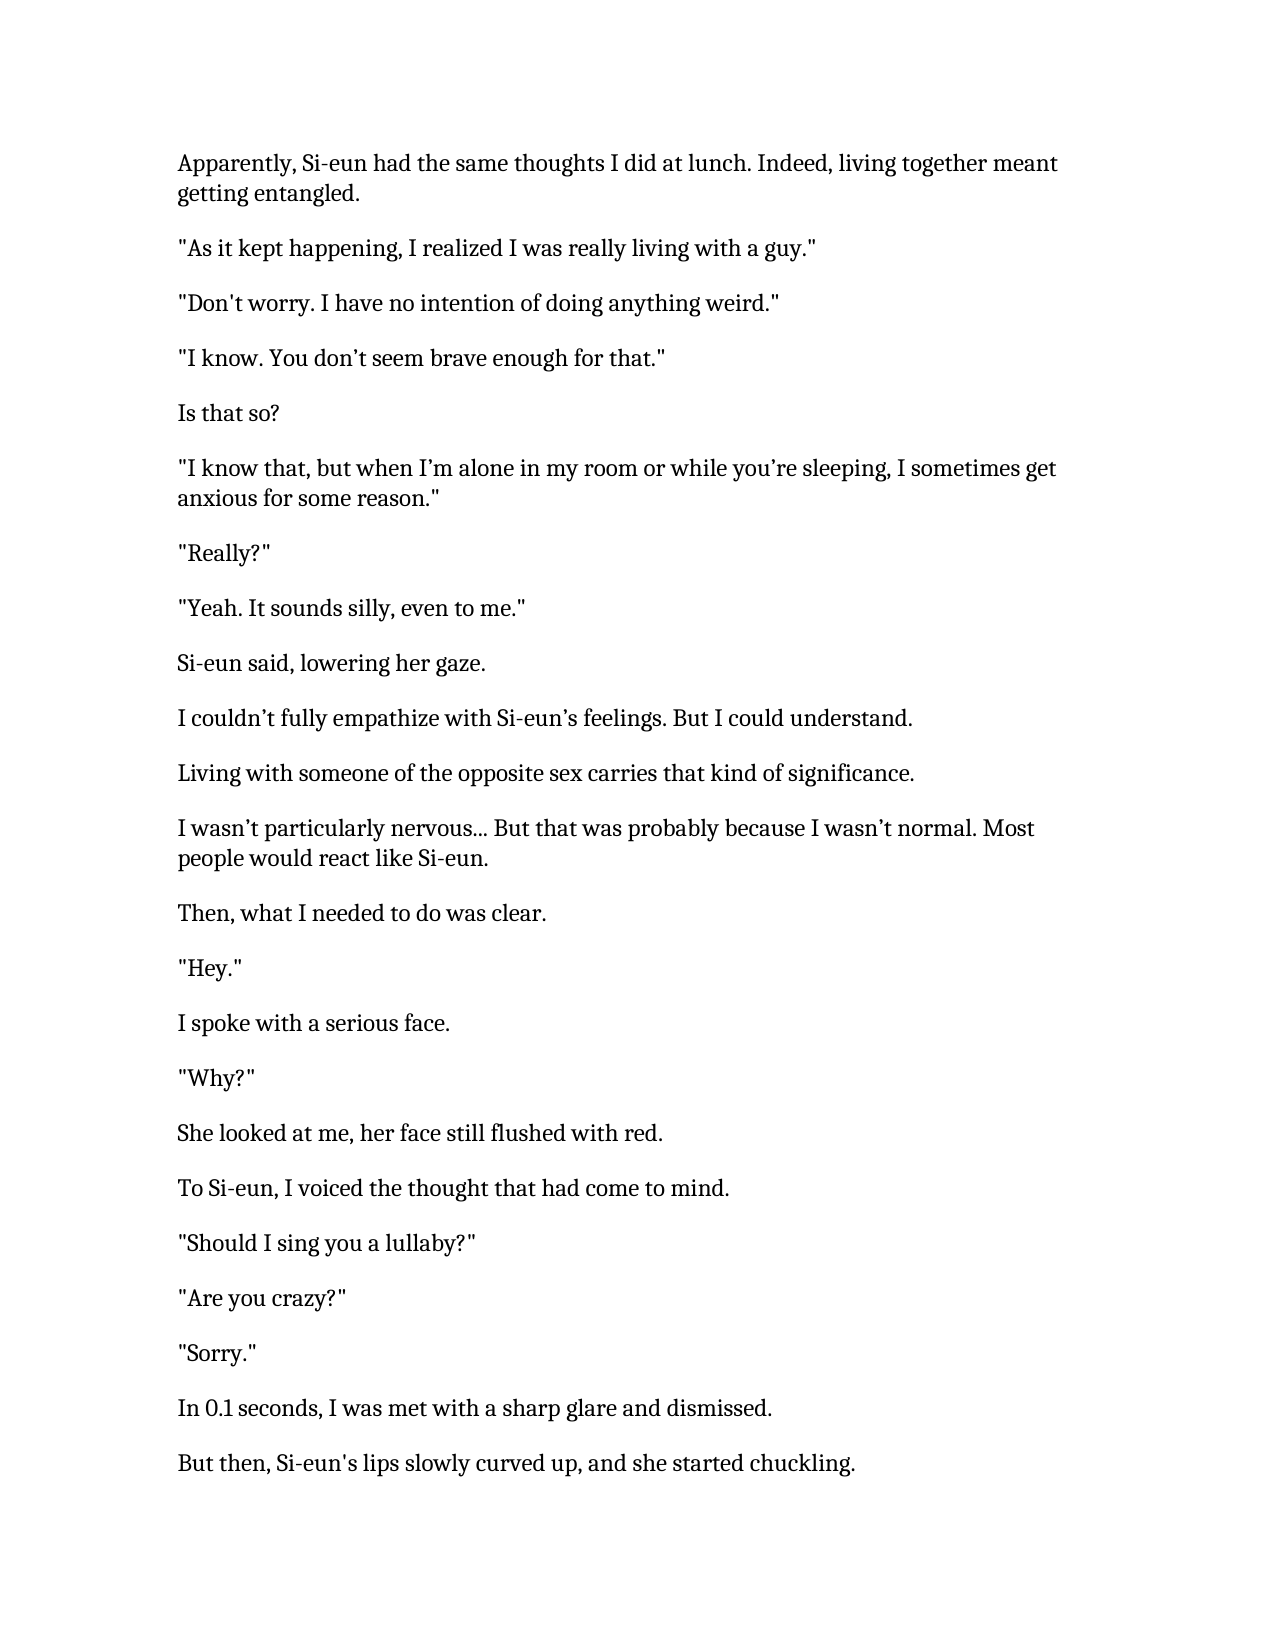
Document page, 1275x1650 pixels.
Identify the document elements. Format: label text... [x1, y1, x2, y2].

text "Really?" [177, 538, 1098, 568]
text "I know. You don’t seem brave enough for that." [177, 343, 1098, 373]
text "Are you crazy?" [177, 1283, 1098, 1313]
text Apparently, Si-eun had the same thoughts I did at lunch. Indeed, living together meant getting entangled. [177, 148, 1098, 208]
text "Don't worry. I have no intention of doing anything weird." [177, 288, 1098, 318]
text In 0.1 seconds, I was met with a sharp glare and dismissed. [177, 1393, 1098, 1423]
text I spoke with a serious face. [177, 1008, 1098, 1038]
text I wasn’t particularly nervous... But that was probably because I wasn’t normal. Most people would react like Si-eun. [177, 813, 1098, 873]
text To Si-eun, I voiced the thought that had come to mind. [177, 1173, 1098, 1203]
text She looked at me, her face still flushed with red. [177, 1118, 1098, 1148]
text But then, Si-eun's lips slowly curved up, and she started chuckling. [177, 1448, 1098, 1478]
text "As it kept happening, I realized I was really living with a guy." [177, 233, 1098, 263]
text Then, what I needed to do was clear. [177, 898, 1098, 928]
text "I know that, but when I’m alone in my room or while you’re sleeping, I sometimes get anxious for some reason." [177, 453, 1098, 513]
text "Yeah. It sounds silly, even to me." [177, 593, 1098, 623]
text "Hey." [177, 953, 1098, 983]
text Si-eun said, lowering her gaze. [177, 648, 1098, 678]
text "Why?" [177, 1063, 1098, 1093]
text I couldn’t fully empathize with Si-eun’s feelings. But I could understand. [177, 703, 1098, 733]
text "Should I sing you a lullaby?" [177, 1228, 1098, 1258]
text "Sorry." [177, 1338, 1098, 1368]
text Is that so? [177, 398, 1098, 428]
text Living with someone of the opposite sex carries that kind of significance. [177, 758, 1098, 788]
